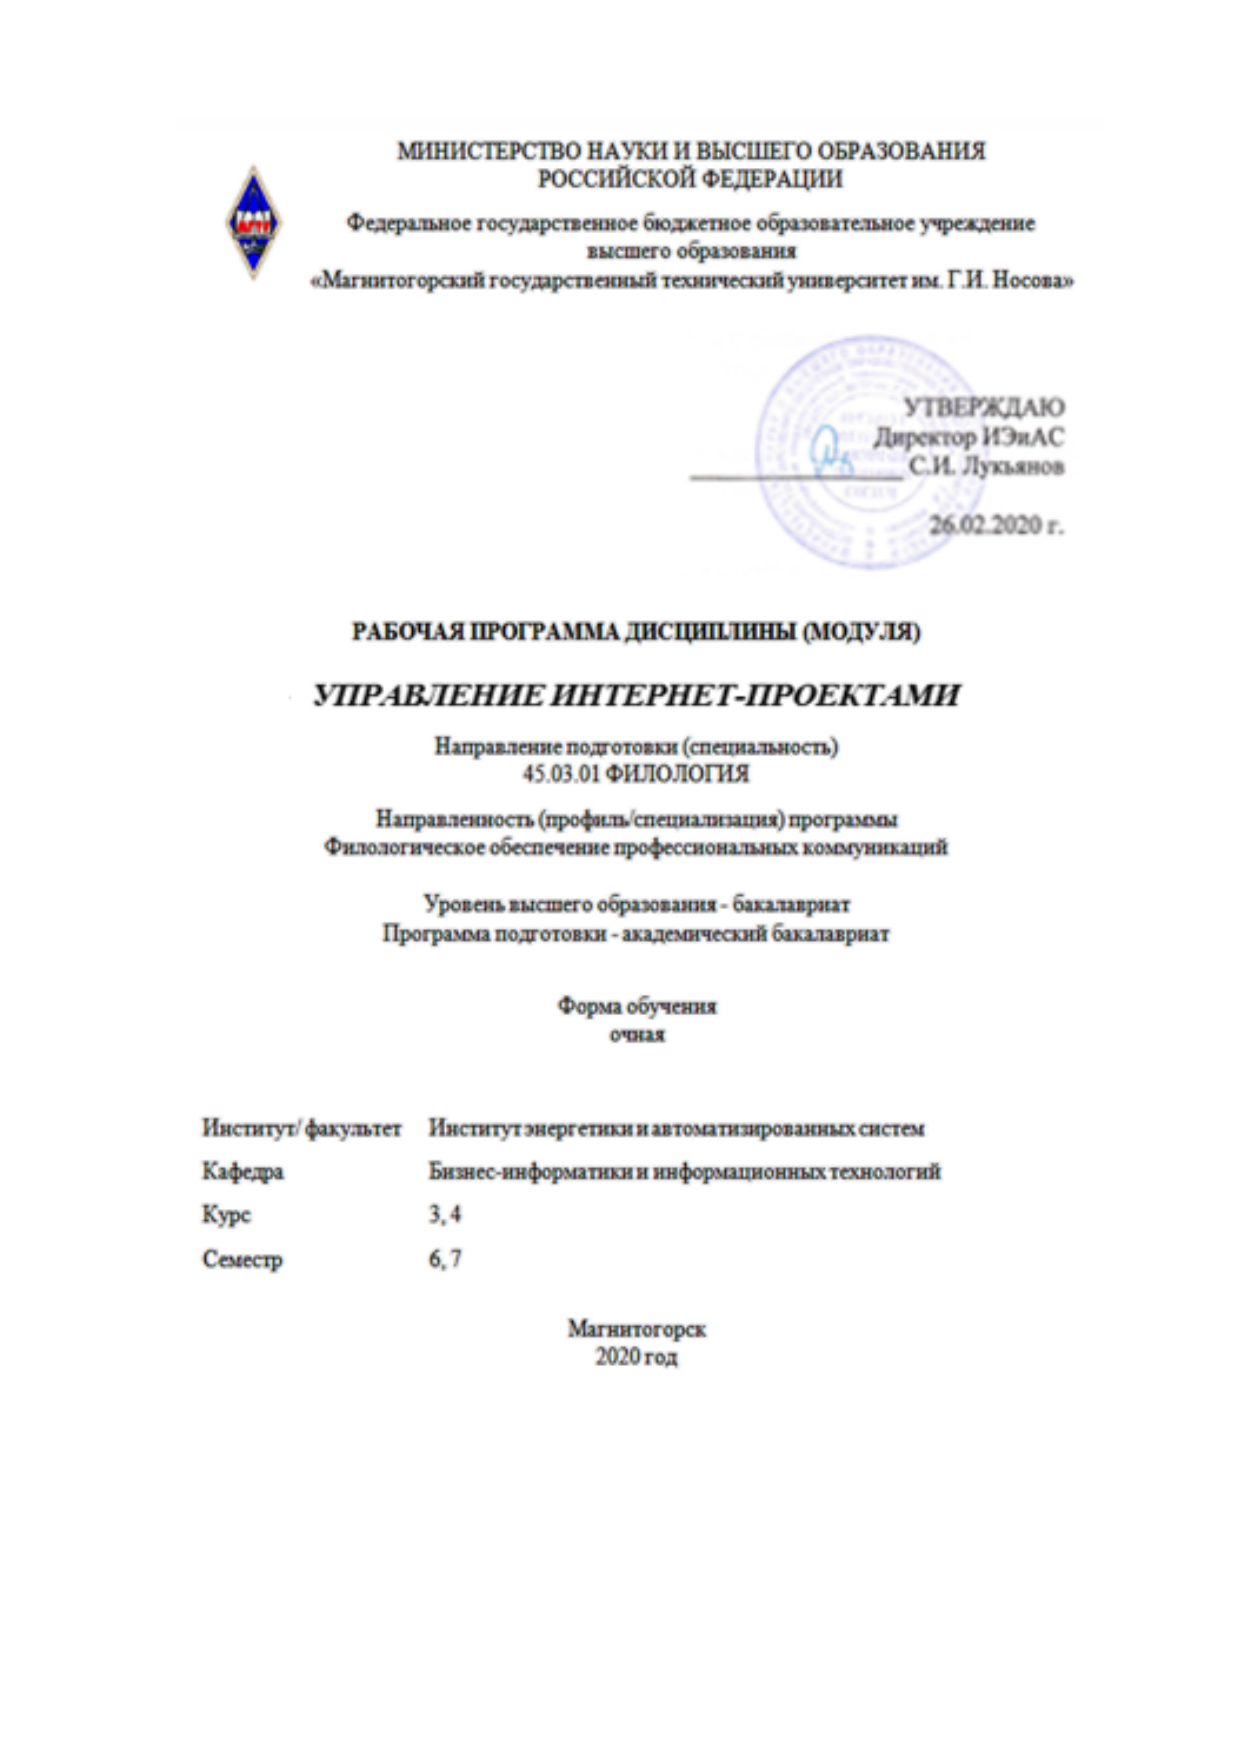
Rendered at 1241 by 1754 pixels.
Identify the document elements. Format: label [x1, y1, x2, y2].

picture [177, 118, 1106, 1382]
